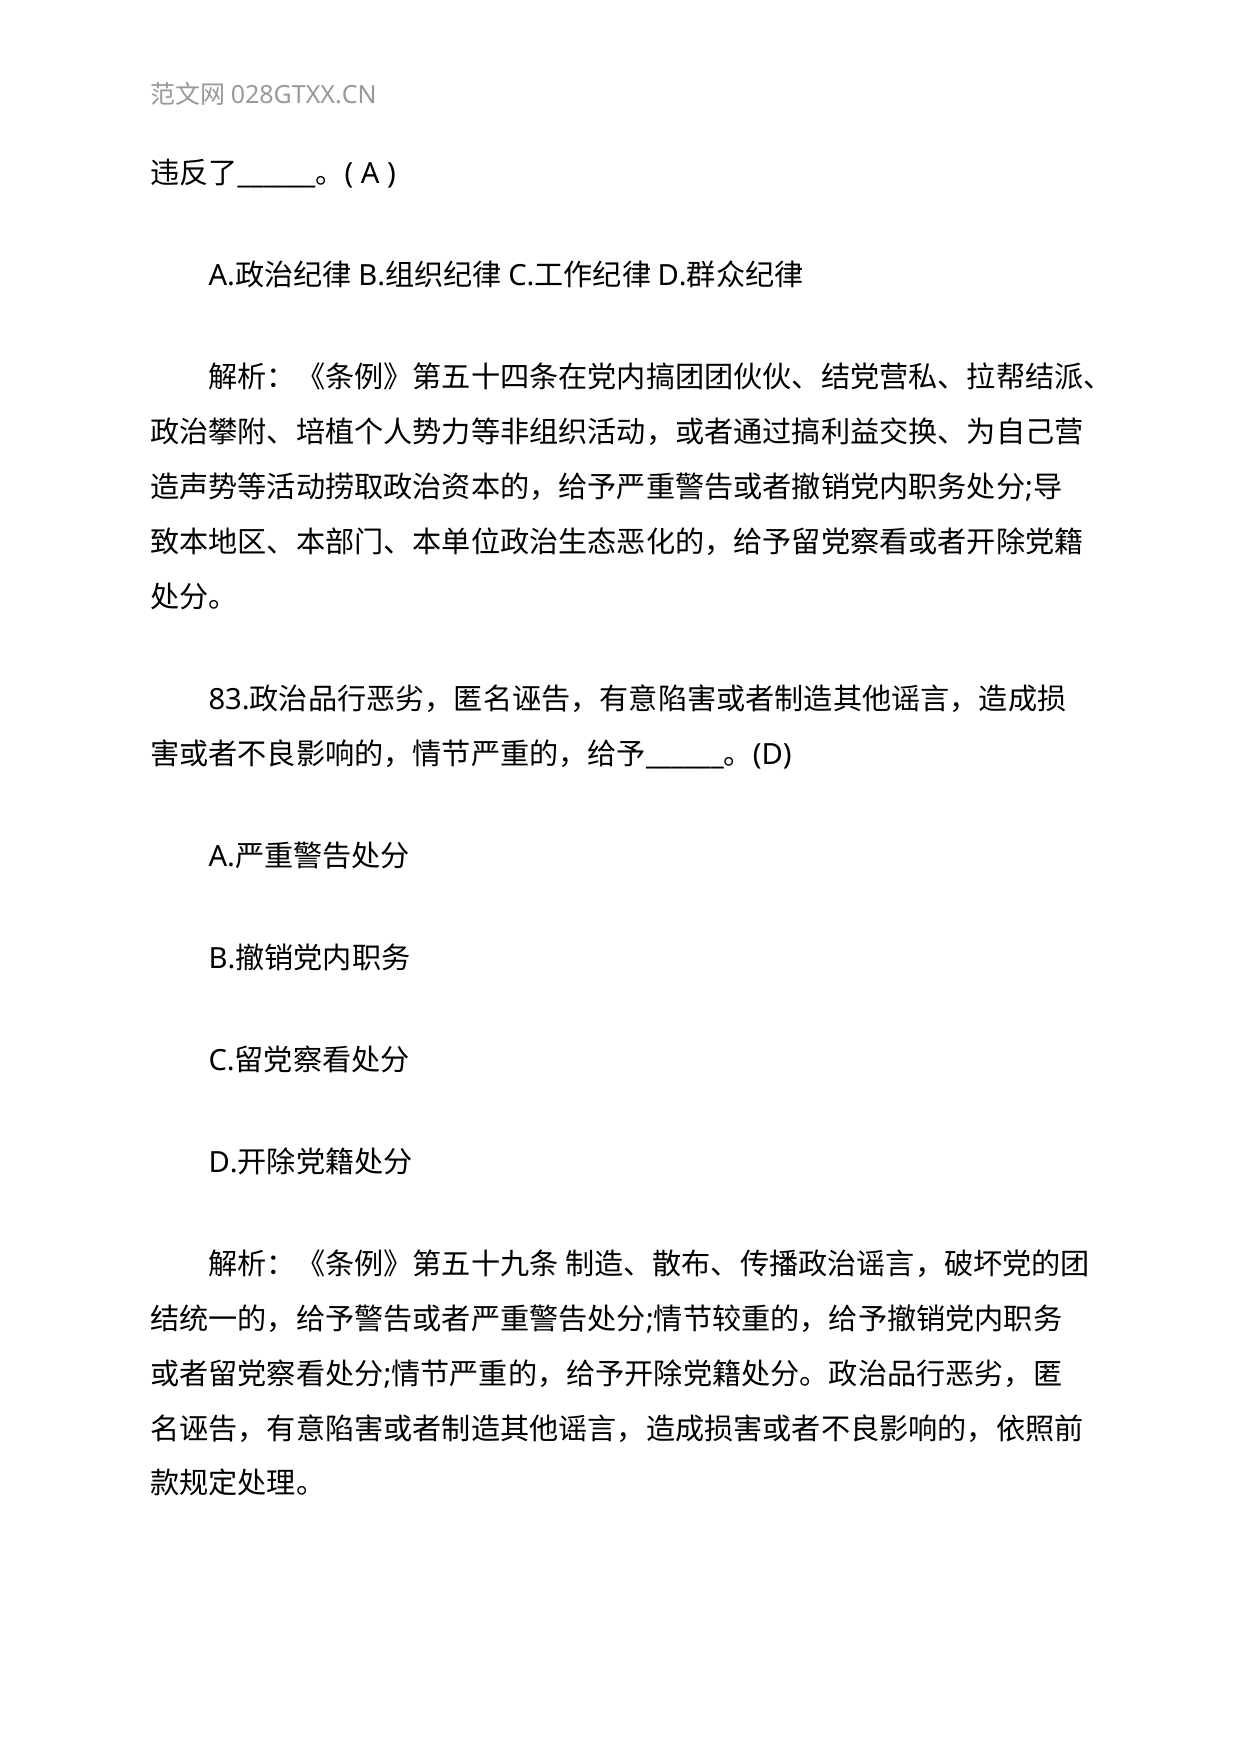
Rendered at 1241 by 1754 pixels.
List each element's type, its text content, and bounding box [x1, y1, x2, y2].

text A.政治纪律 B.组织纪律 C.工作纪律 D.群众纪律 [150, 252, 1090, 294]
text D.开除党籍处分 [150, 1138, 1090, 1181]
text 解析：《条例》第五十九条 制造、散布、传播政治谣言，破坏党的团结统一的，给予警告或者严重警告处分;情节较重的，给予撤销党内职务或者留党察看处分;情节严重的，给予开除党籍处分。政治品行恶劣，匿名诬告，有意陷害或者制造其他谣言，造成损害或者不良影响的，依照前款规定处理。 [150, 1240, 1090, 1502]
text 83.政治品行恶劣，匿名诬告，有意陷害或者制造其他谣言，造成损害或者不良影响的，情节严重的，给予______。(D) [150, 675, 1090, 773]
text 解析：《条例》第五十四条在党内搞团团伙伙、结党营私、拉帮结派、政治攀附、培植个人势力等非组织活动，或者通过搞利益交换、为自己营造声势等活动捞取政治资本的，给予严重警告或者撤销党内职务处分;导致本地区、本部门、本单位政治生态恶化的，给予留党察看或者开除党籍处分。 [150, 354, 1090, 616]
text B.撤销党内职务 [150, 934, 1090, 977]
text A.严重警告处分 [150, 832, 1090, 875]
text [150, 150, 1090, 192]
text C.留党察看处分 [150, 1036, 1090, 1079]
